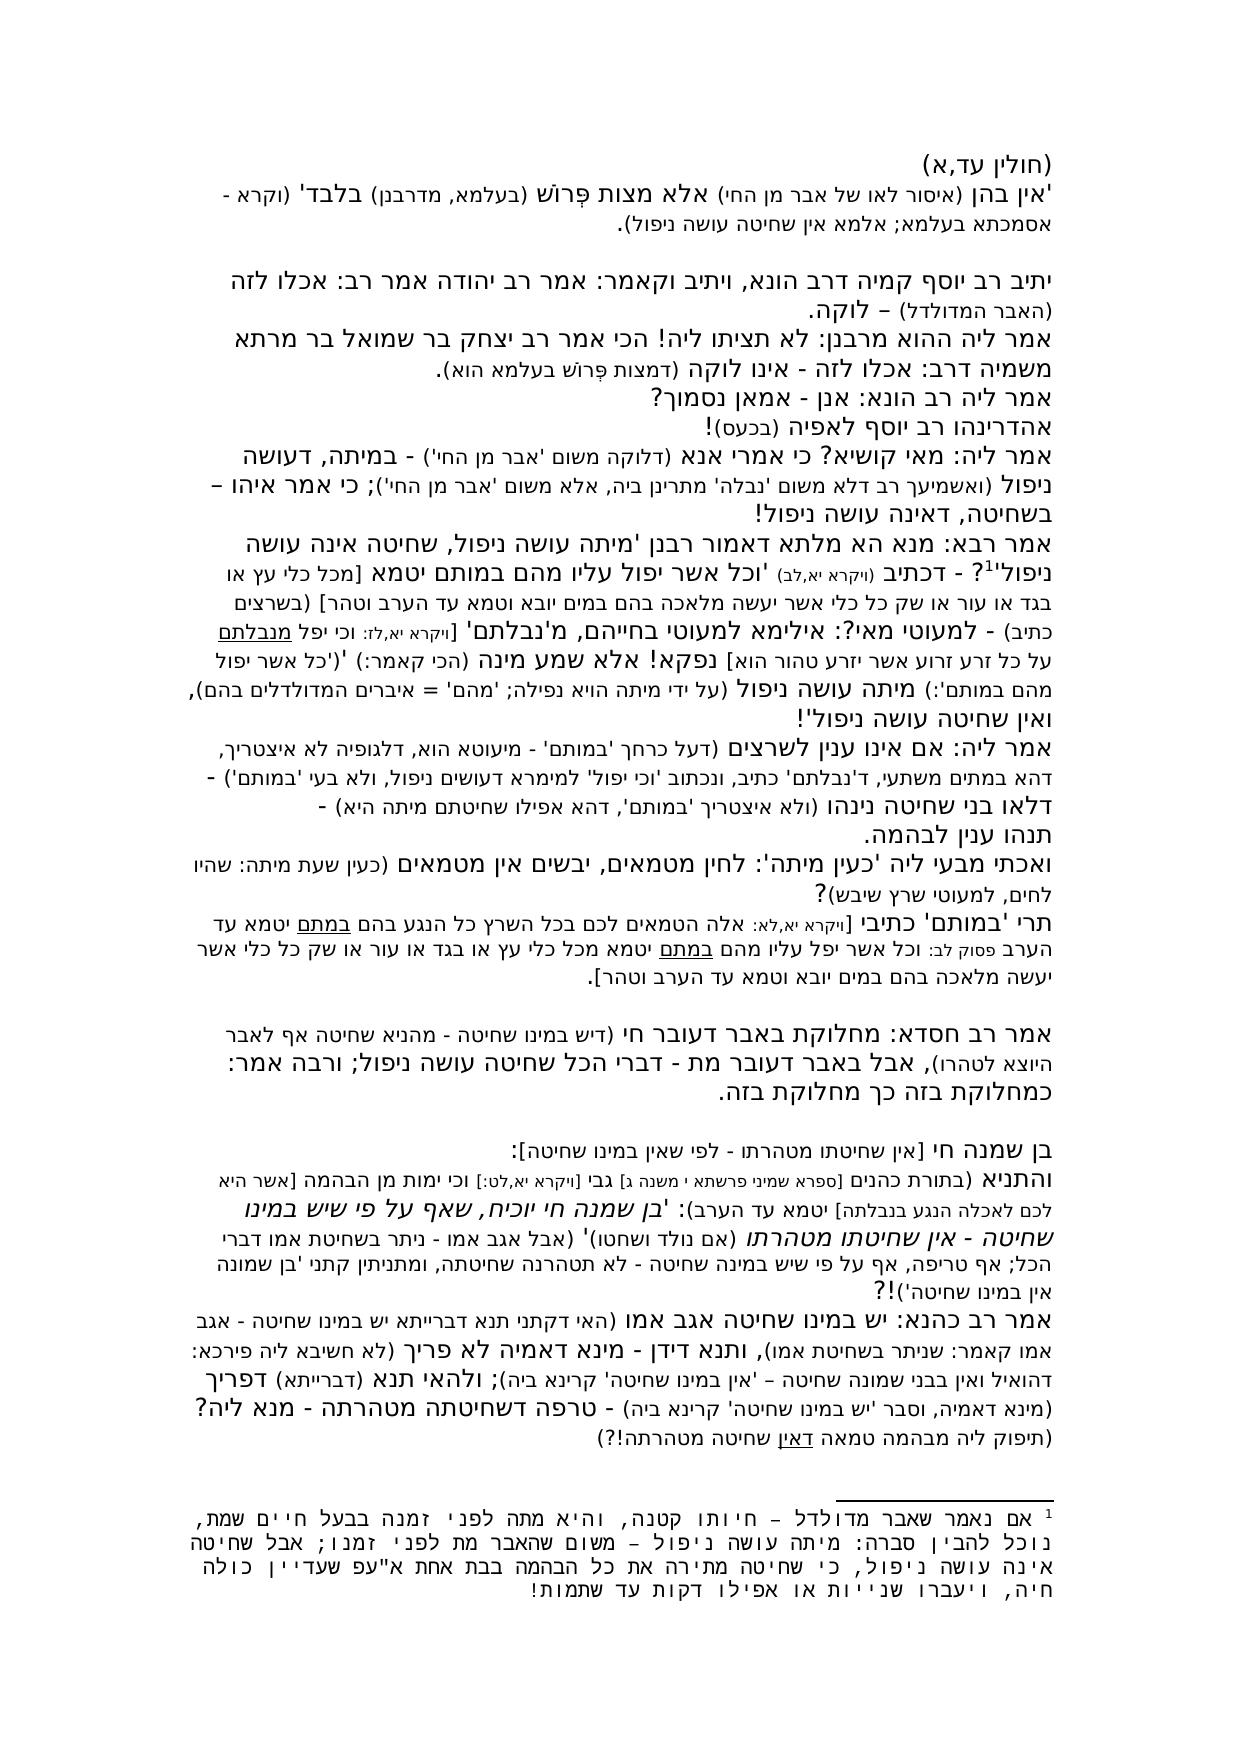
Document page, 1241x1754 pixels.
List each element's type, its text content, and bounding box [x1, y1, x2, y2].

text ואכתי מבעי ליה 'כעין מיתה': לחין מטמאים, יבשים אין מטמאים (כעין שעת מיתה: שהיו לחים, למעוטי שרץ שיבש)? [187, 849, 1053, 908]
text והתניא (בתורת כהנים [ספרא שמיני פרשתא י משנה ג] גבי [ויקרא יא,לט:] וכי ימות מן הבהמה [אשר היא לכם לאכלה הנגע בנבלתה] יטמא עד הערב): 'בן שמנה חי יוכיח, שאף על פי שיש במינו שחיטה - אין שחיטתו מטהרתו (אם נולד ושחטו)' (אבל אגב אמו - ניתר בשחיטת אמו דברי הכל; אף טריפה, אף על פי שיש במינה שחיטה - לא תטהרנה שחיטתה, ומתניתין קתני 'בן שמונה אין במינו שחיטה')!? [187, 1165, 1053, 1306]
text אמר ליה: אם אינו ענין לשרצים (דעל כרחך 'במותם' - מיעוטא הוא, דלגופיה לא איצטריך, דהא במתים משתעי, ד'נבלתם' כתיב, ונכתוב 'וכי יפול' למימרא דעושים ניפול, ולא בעי 'במותם') - דלאו בני שחיטה נינהו (ולא איצטריך 'במותם', דהא אפילו שחיטתם מיתה היא) - [187, 733, 1053, 820]
text בן שמנה חי [אין שחיטתו מטהרתו - לפי שאין במינו שחיטה]: [187, 1136, 1053, 1165]
text אמר ליה רב הונא: אנן - אמאן נסמוך? [187, 383, 1053, 412]
text אמר רבא: מנא הא מלתא דאמור רבנן 'מיתה עושה ניפול, שחיטה אינה עושה ניפול'? - דכתיב (ויקרא יא,לב) 'וכל אשר יפול עליו מהם במותם יטמא [מכל כלי עץ או בגד או עור או שק כל כלי אשר יעשה מלאכה בהם במים יובא וטמא עד הערב וטהר] (בשרצים כתיב) - למעוטי מאי?: אילימא למעוטי בחייהם, מ'נבלתם' [ויקרא יא,לז: וכי יפל מנבלתם על כל זרע זרוע אשר יזרע טהור הוא] נפקא! אלא שמע מינה (הכי קאמר:) '('כל אשר יפול מהם במותם':) מיתה עושה ניפול (על ידי מיתה הויא נפילה; 'מהם' = איברים המדולדלים בהם), ואין שחיטה עושה ניפול'! [187, 529, 1053, 733]
text (חולין עד,א) [187, 150, 1053, 179]
text אמר רב חסדא: מחלוקת באבר דעובר חי (דיש במינו שחיטה - מהניא שחיטה אף לאבר היוצא לטהרו), אבל באבר דעובר מת - דברי הכל שחיטה עושה ניפול; ורבה אמר: כמחלוקת בזה כך מחלוקת בזה. [187, 1019, 1053, 1107]
text אהדרינהו רב יוסף לאפיה (בכעס)! [187, 412, 1053, 441]
text תרי 'במותם' כתיבי [ויקרא יא,לא: אלה הטמאים לכם בכל השרץ כל הנגע בהם במתם יטמא עד הערב פסוק לב: וכל אשר יפל עליו מהם במתם יטמא מכל כלי עץ או בגד או עור או שק כל כלי אשר יעשה מלאכה בהם במים יובא וטמא עד הערב וטהר]. [187, 908, 1053, 991]
text יתיב רב יוסף קמיה דרב הונא, ויתיב וקאמר: אמר רב יהודה אמר רב: אכלו לזה (האבר המדולדל) – לוקה. [187, 266, 1053, 324]
text אמר ליה ההוא מרבנן: לא תציתו ליה! הכי אמר רב יצחק בר שמואל בר מרתא משמיה דרב: אכלו לזה - אינו לוקה (דמצות פְּרוֹשׁ בעלמא הוא). [187, 324, 1053, 383]
text אמר רב כהנא: יש במינו שחיטה אגב אמו (האי דקתני תנא דברייתא יש במינו שחיטה - אגב אמו קאמר: שניתר בשחיטת אמו), ותנא דידן - מינא דאמיה לא פריך (לא חשיבא ליה פירכא: דהואיל ואין בבני שמונה שחיטה – 'אין במינו שחיטה' קרינא ביה); ולהאי תנא (דברייתא) דפריך (מינא דאמיה, וסבר 'יש במינו שחיטה' קרינא ביה) - טרפה דשחיטתה מטהרתה - מנא ליה? (תיפוק ליה מבהמה טמאה דאין שחיטה מטהרתה!?) [187, 1306, 1053, 1451]
text תנהו ענין לבהמה. [187, 820, 1053, 849]
text אמר ליה: מאי קושיא? כי אמרי אנא (דלוקה משום 'אבר מן החי') - במיתה, דעושה ניפול (ואשמיעך רב דלא משום 'נבלה' מתרינן ביה, אלא משום 'אבר מן החי'); כי אמר איהו – בשחיטה, דאינה עושה ניפול! [187, 441, 1053, 529]
text 'אין בהן (איסור לאו של אבר מן החי) אלא מצות פְּרוֹשׁ (בעלמא, מדרבנן) בלבד' (וקרא - אסמכתא בעלמא; אלמא אין שחיטה עושה ניפול). [187, 179, 1053, 237]
